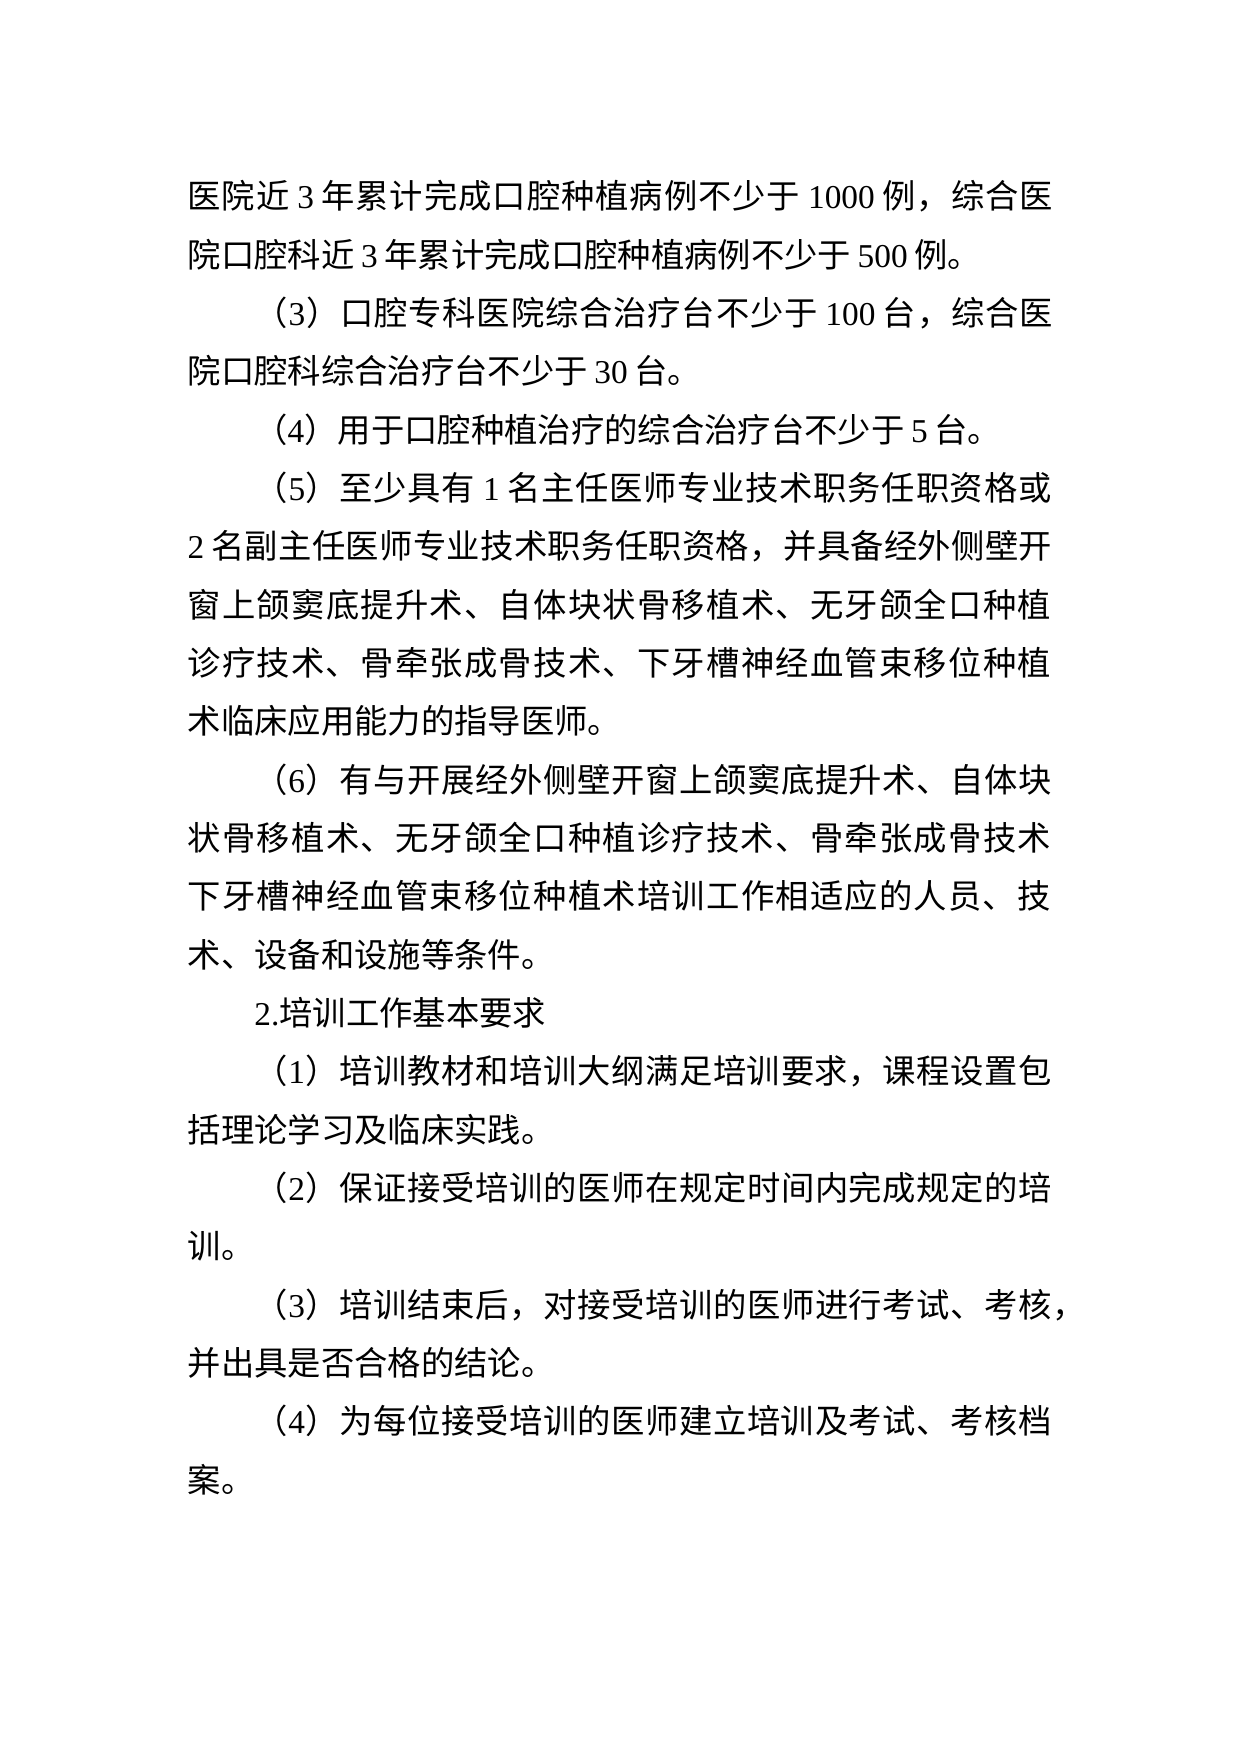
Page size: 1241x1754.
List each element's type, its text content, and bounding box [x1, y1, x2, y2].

text （5）至少具有1名主任医师专业技术职务任职资格或2名副主任医师专业技术职务任职资格，并具备经外侧壁开窗上颌窦底提升术、自体块状骨移植术、无牙颌全口种植诊疗技术、骨牵张成骨技术、下牙槽神经血管束移位种植术临床应用能力的指导医师。 [187, 454, 1053, 745]
text （3）口腔专科医院综合治疗台不少于100台，综合医院口腔科综合治疗台不少于30台。 [187, 279, 1053, 395]
text （1）培训教材和培训大纲满足培训要求，课程设置包括理论学习及临床实践。 [187, 1037, 1053, 1154]
text （3）培训结束后，对接受培训的医师进行考试、考核，并出具是否合格的结论。 [187, 1270, 1053, 1387]
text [187, 162, 1053, 279]
text 2.培训工作基本要求 [187, 979, 1053, 1037]
text （6）有与开展经外侧壁开窗上颌窦底提升术、自体块状骨移植术、无牙颌全口种植诊疗技术、骨牵张成骨技术、下牙槽神经血管束移位种植术培训工作相适应的人员、技术、设备和设施等条件。 [187, 745, 1053, 979]
text （4）用于口腔种植治疗的综合治疗台不少于5台。 [187, 395, 1053, 454]
text （2）保证接受培训的医师在规定时间内完成规定的培训。 [187, 1154, 1053, 1270]
text （4）为每位接受培训的医师建立培训及考试、考核档案。 [187, 1387, 1053, 1504]
